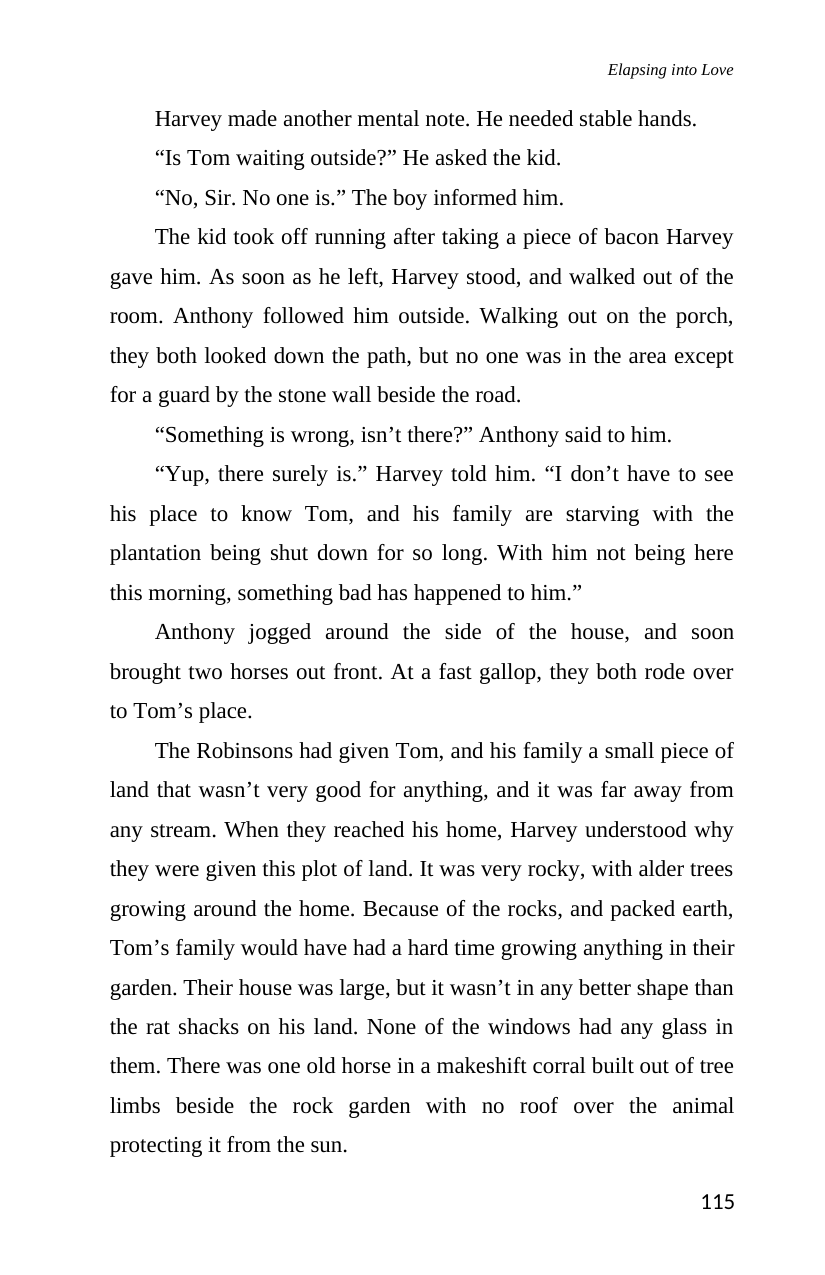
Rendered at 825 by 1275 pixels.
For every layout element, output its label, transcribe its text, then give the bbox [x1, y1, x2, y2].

text The Robinsons had given Tom, and his family a small piece of land that wasn’t very good for anything, and it was far away from any stream. When they reached his home, Harvey understood why they were given this plot of land. It was very rocky, with alder trees growing around the home. Because of the rocks, and packed earth, Tom’s family would have had a hard time growing anything in their garden. Their house was large, but it wasn’t in any better shape than the rat shacks on his land. None of the windows had any glass in them. There was one old horse in a makeshift corral built out of tree limbs beside the rock garden with no roof over the animal protecting it from the sun. [109, 737, 735, 1158]
text Harvey made another mental note. He needed stable hands. [109, 105, 735, 131]
text The kid took off running after taking a piece of bacon Harvey gave him. As soon as he left, Harvey stood, and walked out of the room. Anthony followed him outside. Walking out on the porch, they both looked down the path, but no one was in the area except for a guard by the stone wall beside the road. [109, 223, 735, 408]
text Anthony jogged around the side of the house, and soon brought two horses out front. At a fast gallop, they both rode over to Tom’s place. [109, 618, 735, 723]
text “Is Tom waiting outside?” He asked the kid. [109, 144, 735, 171]
text “Something is wrong, isn’t there?” Anthony said to him. [109, 421, 735, 447]
text “Yup, there surely is.” Harvey told him. “I don’t have to see his place to know Tom, and his family are starving with the plantation being shut down for so long. With him not being here this morning, something bad has happened to him.” [109, 460, 735, 605]
text “No, Sir. No one is.” The boy informed him. [109, 184, 735, 210]
